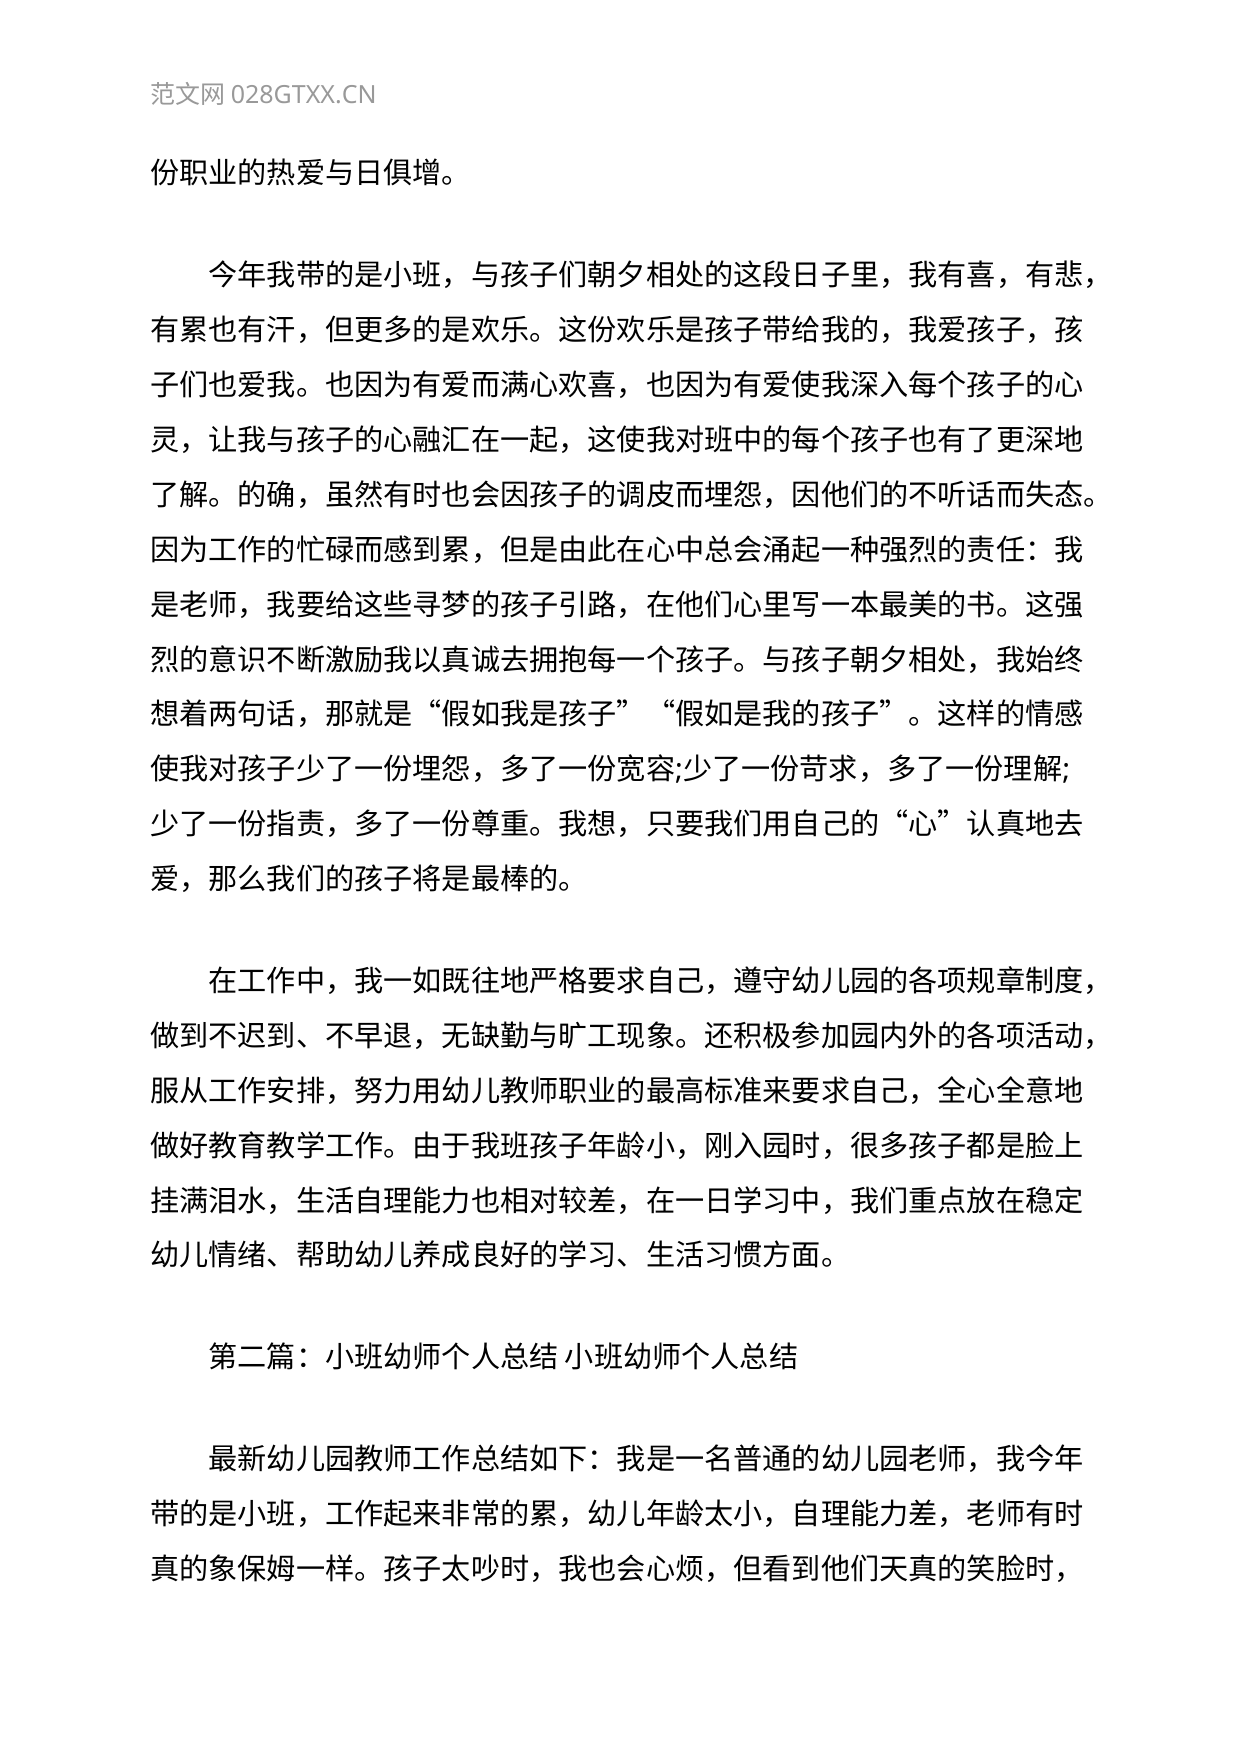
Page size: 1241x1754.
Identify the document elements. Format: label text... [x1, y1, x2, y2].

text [150, 1436, 1090, 1588]
text 在工作中，我一如既往地严格要求自己，遵守幼儿园的各项规章制度，做到不迟到、不早退，无缺勤与旷工现象。还积极参加园内外的各项活动，服从工作安排，努力用幼儿教师职业的最高标准来要求自己，全心全意地做好教育教学工作。由于我班孩子年龄小，刚入园时，很多孩子都是脸上挂满泪水，生活自理能力也相对较差，在一日学习中，我们重点放在稳定幼儿情绪、帮助幼儿养成良好的学习、生活习惯方面。 [150, 957, 1090, 1274]
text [150, 150, 1090, 192]
text 今年我带的是小班，与孩子们朝夕相处的这段日子里，我有喜，有悲，有累也有汗，但更多的是欢乐。这份欢乐是孩子带给我的，我爱孩子，孩子们也爱我。也因为有爱而满心欢喜，也因为有爱使我深入每个孩子的心灵，让我与孩子的心融汇在一起，这使我对班中的每个孩子也有了更深地了解。的确，虽然有时也会因孩子的调皮而埋怨，因他们的不听话而失态。因为工作的忙碌而感到累，但是由此在心中总会涌起一种强烈的责任：我是老师，我要给这些寻梦的孩子引路，在他们心里写一本最美的书。这强烈的意识不断激励我以真诚去拥抱每一个孩子。与孩子朝夕相处，我始终想着两句话，那就是“假如我是孩子”“假如是我的孩子”。这样的情感使我对孩子少了一份埋怨，多了一份宽容;少了一份苛求，多了一份理解;少了一份指责，多了一份尊重。我想，只要我们用自己的“心”认真地去爱，那么我们的孩子将是最棒的。 [150, 252, 1090, 898]
text 第二篇：小班幼师个人总结 小班幼师个人总结 [150, 1334, 1090, 1376]
